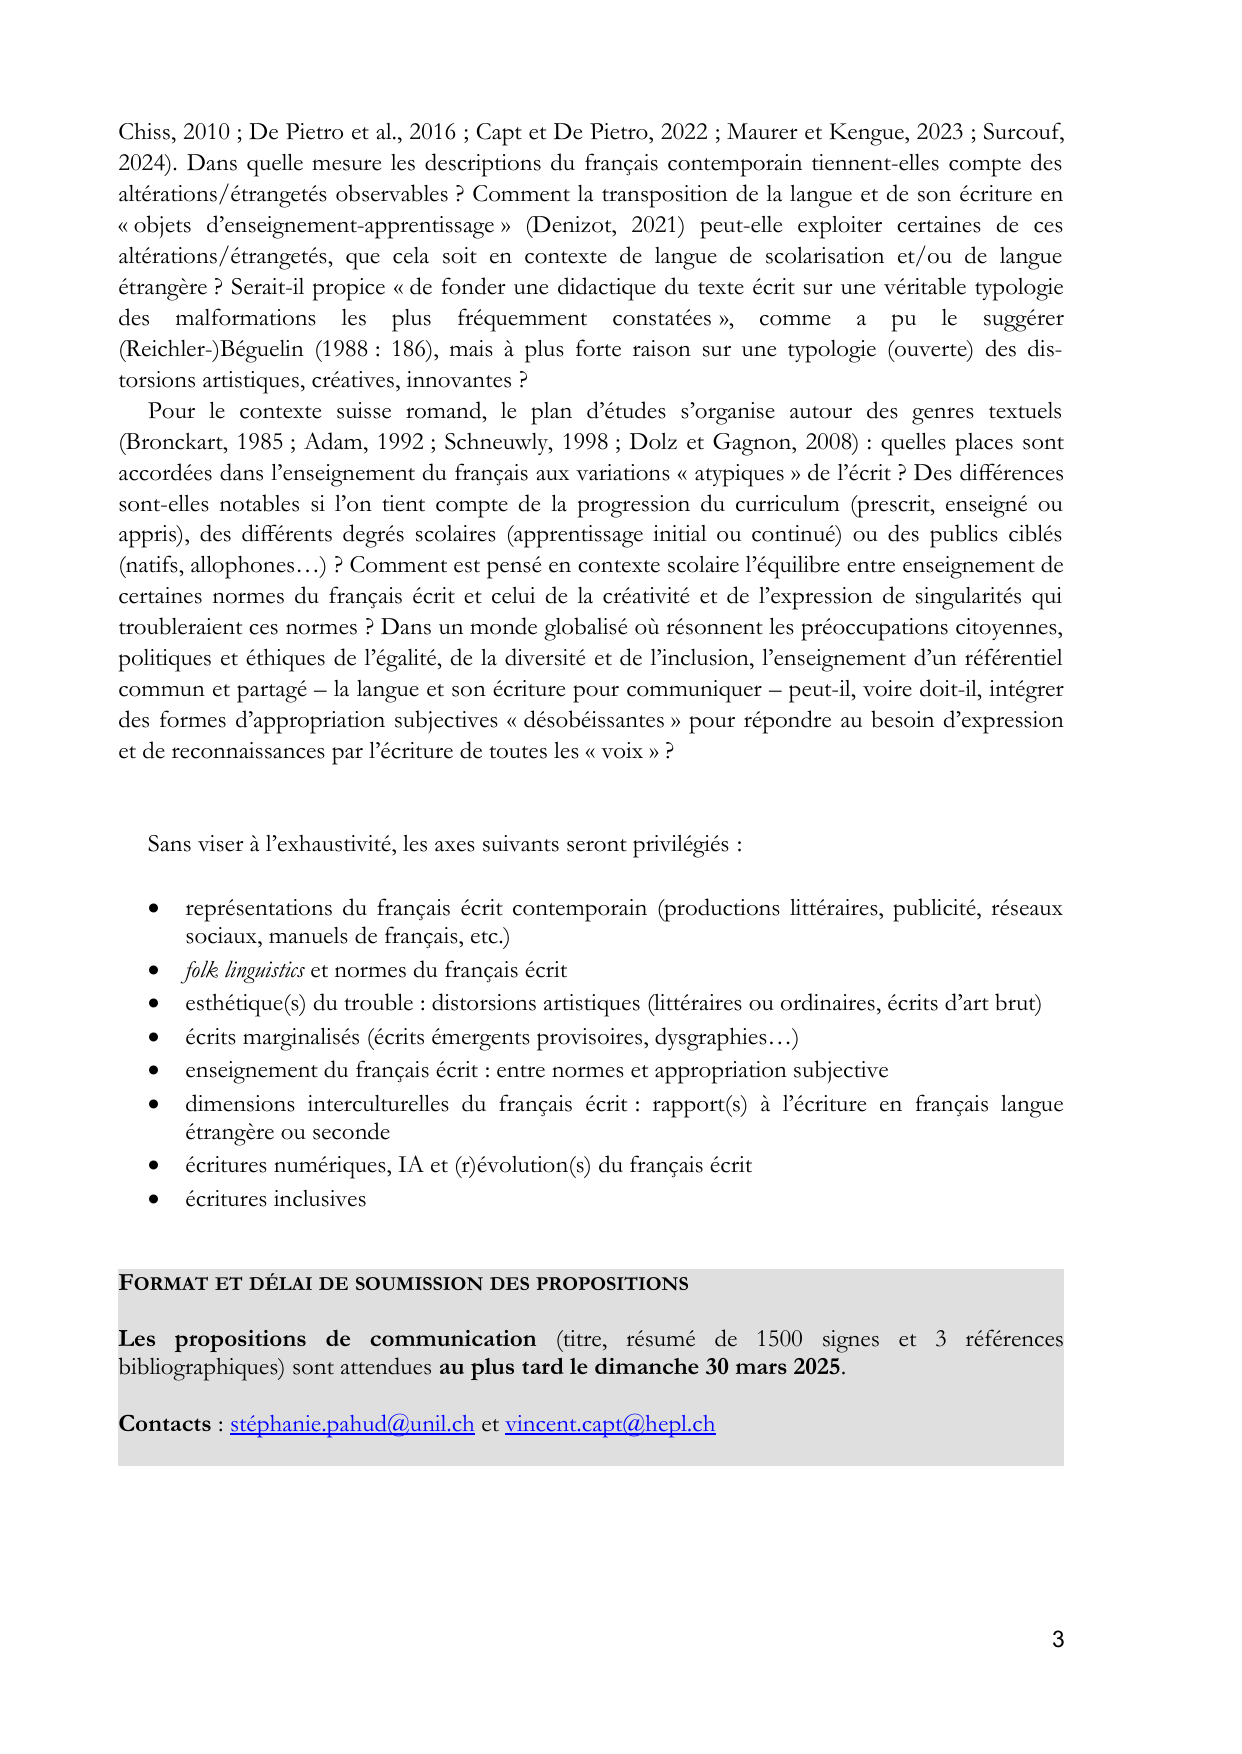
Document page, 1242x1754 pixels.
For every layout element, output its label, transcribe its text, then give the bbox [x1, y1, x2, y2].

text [118, 118, 1064, 394]
text Les propositions de communication (titre, résumé de 1500 signes et 3 références bibliographiques) sont attendues au plus tard le dimanche 30 mars 2025. [118, 1325, 1064, 1381]
text Sans viser à l’exhaustivité, les axes suivants seront privilégiés : [118, 830, 1064, 858]
list folk linguistics et normes du français écrit [148, 952, 1064, 984]
list écritures inclusives [148, 1181, 1064, 1212]
list esthétique(s) du trouble : distorsions artistiques (littéraires ou ordinaires, écrits d’art brut) [148, 986, 1064, 1017]
list écrits marginalisés (écrits émergents provisoires, dysgraphies…) [148, 1019, 1064, 1051]
list écritures numériques, IA et (r)évolution(s) du français écrit [148, 1147, 1064, 1179]
text Format et délai de soumission des propositions [118, 1269, 1064, 1297]
list représentations du français écrit contemporain (productions littéraires, publicité, réseaux sociaux, manuels de français, etc.) [148, 891, 1064, 950]
text Contacts : stéphanie.pahud@unil.ch et vincent.capt@hepl.ch [118, 1409, 1064, 1437]
list enseignement du français écrit : entre normes et appropriation subjective [148, 1052, 1064, 1084]
text Pour le contexte suisse romand, le plan d’études s’organise autour des genres textuels (Bronckart, 1985 ; Adam, 1992 ; Schneuwly, 1998 ; Dolz et Gagnon, 2008) : quelles places sont accordées dans l’enseignement du français aux variations « atypiques » de l’écrit ? Des différences sont-elles notables si l’on tient compte de la progression du curriculum (prescrit, enseigné ou appris), des différents degrés scolaires (apprentissage initial ou continué) ou des publics ciblés (natifs, allophones…) ? Comment est pensé en contexte scolaire l’équilibre entre enseignement de certaines normes du français écrit et celui de la créativité et de l’expression de singularités qui troubleraient ces normes ? Dans un monde globalisé où résonnent les préoccupations citoyennes, politiques et éthiques de l’égalité, de la diversité et de l’inclusion, l’enseignement d’un référentiel commun et partagé – la langue et son écriture pour communiquer – peut-il, voire doit-il, intégrer des formes d’appropriation subjectives « désobéissantes » pour répondre au besoin d’expression et de reconnaissances par l’écriture de toutes les « voix » ? [118, 397, 1064, 765]
list dimensions interculturelles du français écrit : rapport(s) à l’écriture en français langue étrangère ou seconde [148, 1086, 1064, 1146]
